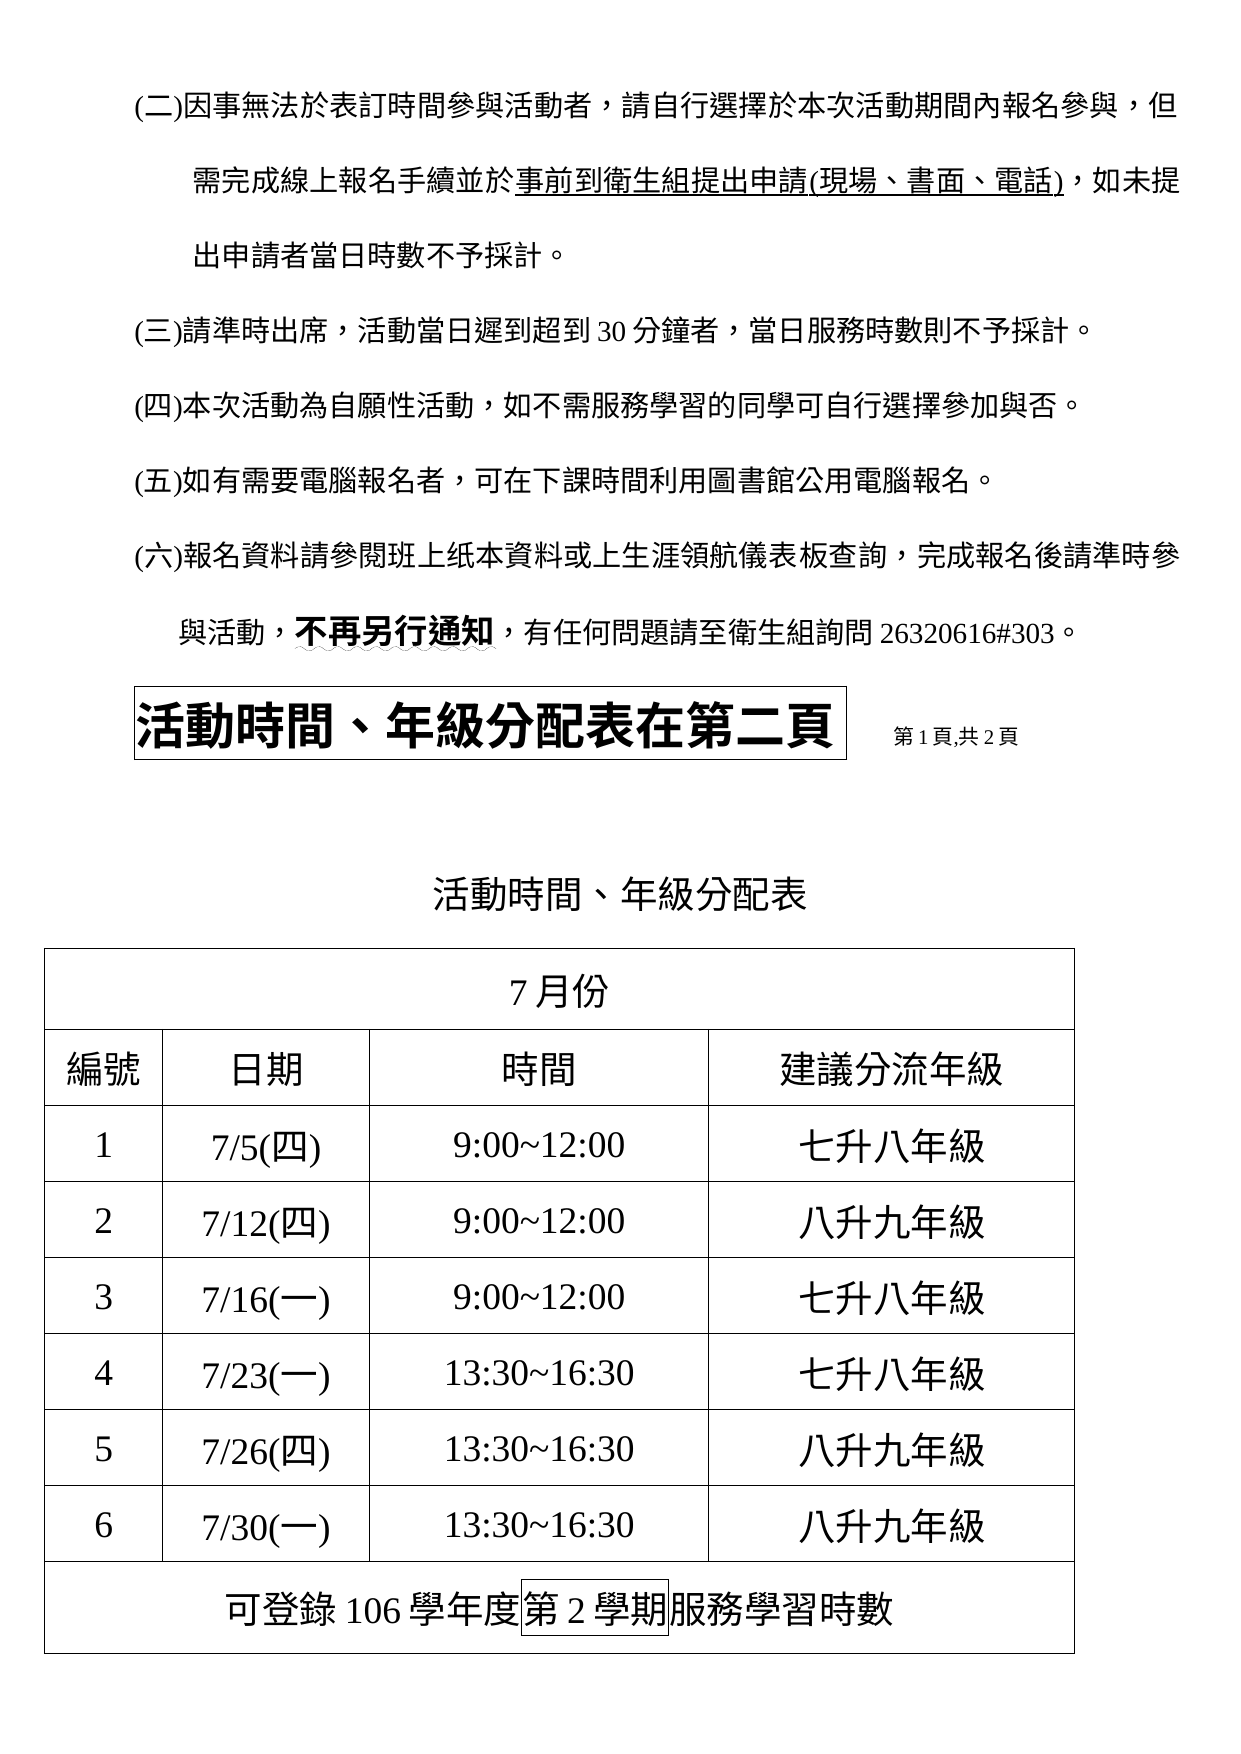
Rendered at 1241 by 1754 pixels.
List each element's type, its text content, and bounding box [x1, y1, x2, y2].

table_cell 3 [45, 1258, 162, 1333]
text (三)請準時出席，活動當日遲到超到30分鐘者，當日服務時數則不予採計。 [134, 292, 1181, 367]
table_cell 1 [45, 1106, 162, 1181]
text (六)報名資料請參閱班上纸本資料或上生涯領航儀表板查詢，完成報名後請準時參與活動，不再另行通知，有任何問題請至衛生組詢問26320616#303。 [134, 517, 1181, 667]
text (二)因事無法於表訂時間參與活動者，請自行選擇於本次活動期間內報名參與，但需完成線上報名手續並於事前到衛生組提出申請(現場、書面、電話)，如未提出申請者當日時數不予採計。 [134, 67, 1181, 292]
table_cell 9:00~12:00 [370, 1182, 708, 1257]
table_cell 13:30~16:30 [370, 1334, 708, 1409]
text (五)如有需要電腦報名者，可在下課時間利用圖書館公用電腦報名。 [134, 442, 1181, 517]
table_cell 可登錄106學年度第2學期服務學習時數 [45, 1562, 1074, 1653]
table_cell 9:00~12:00 [370, 1258, 708, 1333]
table_cell 13:30~16:30 [370, 1410, 708, 1485]
table_cell 2 [45, 1182, 162, 1257]
table_cell 七升八年級 [709, 1334, 1074, 1409]
table_cell 7/23(一) [163, 1334, 369, 1409]
table_cell 七升八年級 [709, 1258, 1074, 1333]
table_cell 八升九年級 [709, 1182, 1074, 1257]
table_header 7月份 [45, 949, 1074, 1029]
table_cell 編號 [45, 1030, 162, 1105]
table_cell 9:00~12:00 [370, 1106, 708, 1181]
table_cell 7/30(一) [163, 1486, 369, 1561]
table_cell 7/16(一) [163, 1258, 369, 1333]
table_cell 13:30~16:30 [370, 1486, 708, 1561]
table_cell 七升八年級 [709, 1106, 1074, 1181]
text 活動時間、年級分配表在第二頁 第1頁,共2頁 [135, 687, 846, 759]
table_cell 時間 [370, 1030, 708, 1105]
table_cell 八升九年級 [709, 1410, 1074, 1485]
text (四)本次活動為自願性活動，如不需服務學習的同學可自行選擇參加與否。 [134, 367, 1181, 442]
table_cell 7/26(四) [163, 1410, 369, 1485]
table_cell 建議分流年級 [709, 1030, 1074, 1105]
table_cell 7/12(四) [163, 1182, 369, 1257]
table_cell 6 [45, 1486, 162, 1561]
table_cell 4 [45, 1334, 162, 1409]
table_cell 7/5(四) [163, 1106, 369, 1181]
table_cell 八升九年級 [709, 1486, 1074, 1561]
text 活動時間、年級分配表在第二頁 第1頁,共2頁 [847, 685, 1181, 760]
table_cell 5 [45, 1410, 162, 1485]
table_cell 日期 [163, 1030, 369, 1105]
text 活動時間、年級分配表 [59, 854, 1181, 929]
